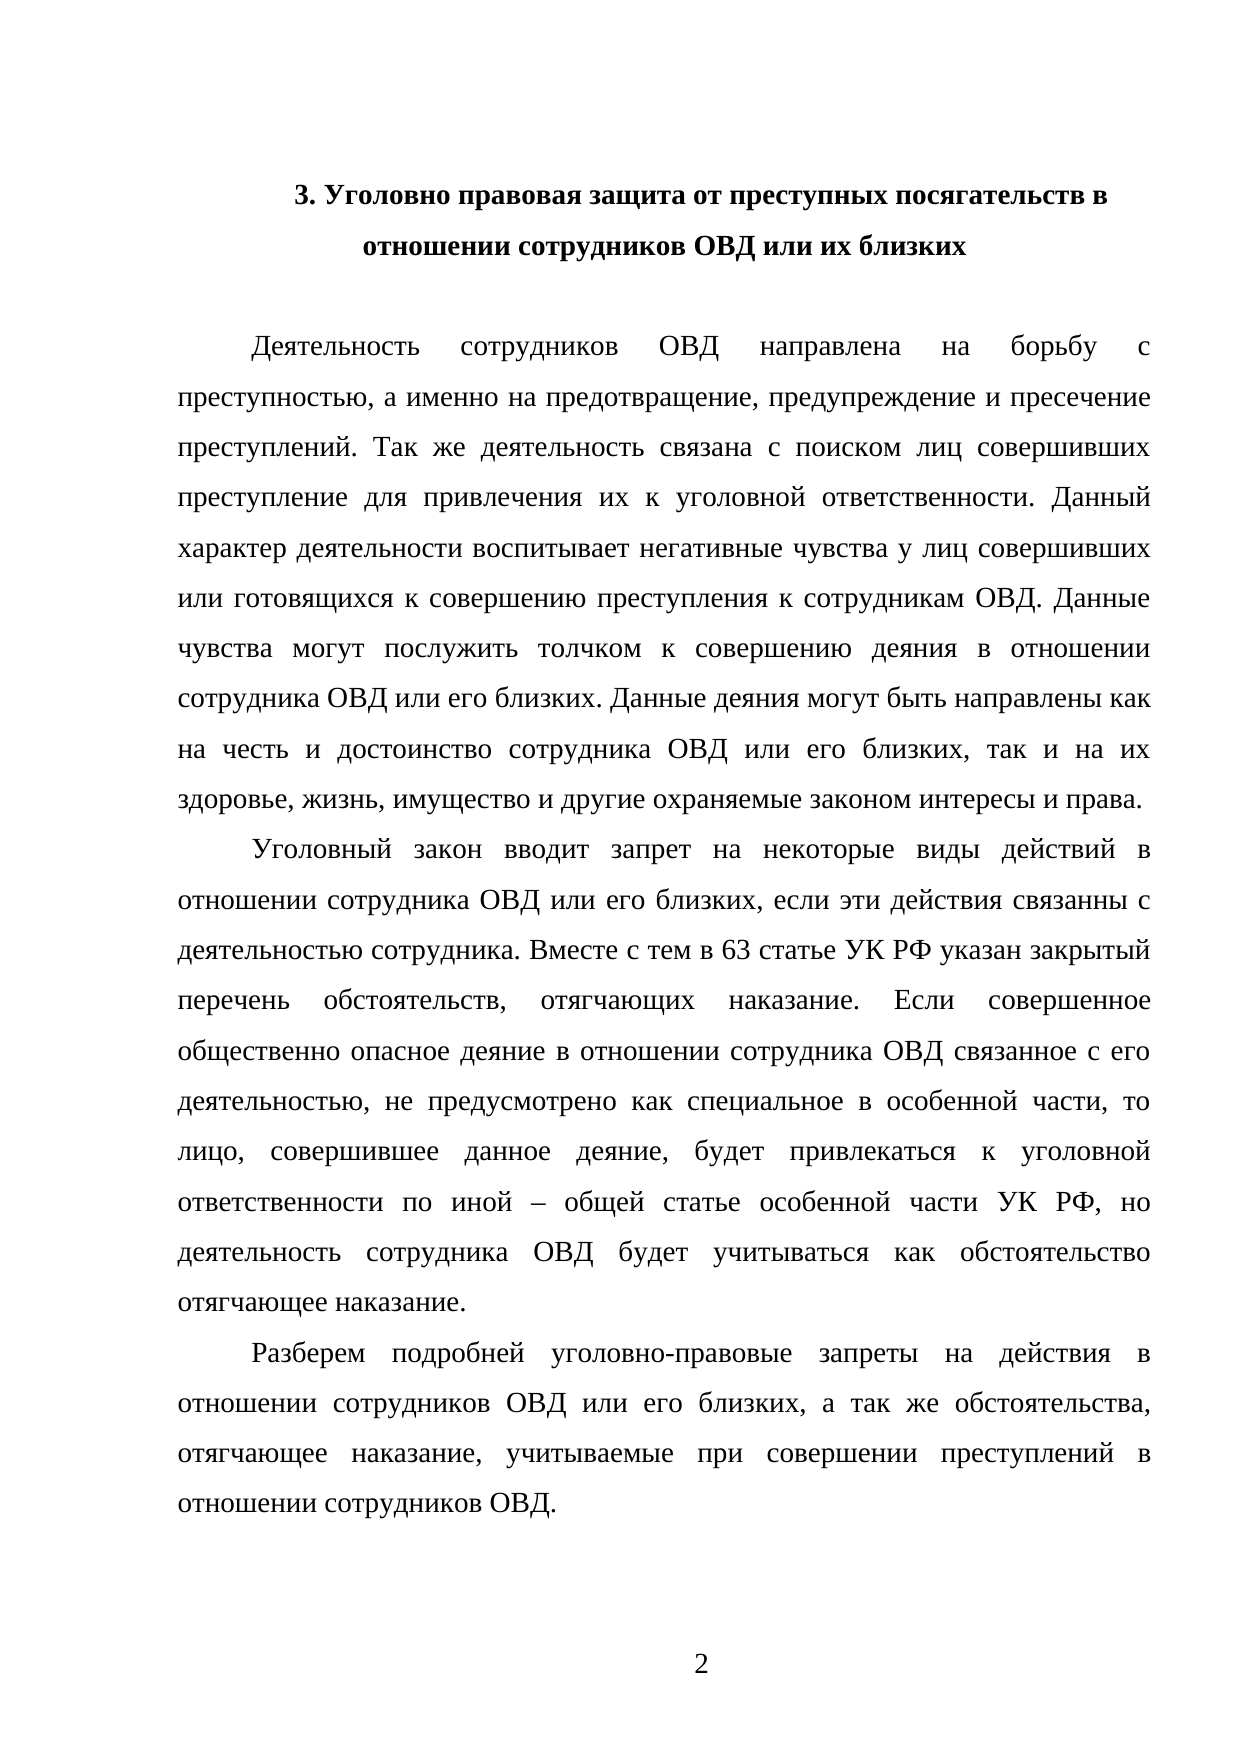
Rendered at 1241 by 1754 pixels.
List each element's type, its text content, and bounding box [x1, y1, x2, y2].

text Деятельность сотрудников ОВД направлена на борьбу с преступностью, а именно на предотвращение, предупреждение и пресечение преступлений. Так же деятельность связана с поиском лиц совершивших преступление для привлечения их к уголовной ответственности. Данный характер деятельности воспитывает негативные чувства у лиц совершивших или готовящихся к совершению преступления к сотрудникам ОВД. Данные чувства могут послужить толчком к совершению деяния в отношении сотрудника ОВД или его близких. Данные деяния могут быть направлены как на честь и достоинство сотрудника ОВД или его близких, так и на их здоровье, жизнь, имущество и другие охраняемые законом интересы и права. [177, 328, 1152, 815]
text Разберем подробней уголовно-правовые запреты на действия в отношении сотрудников ОВД или его близких, а так же обстоятельства, отягчающее наказание, учитываемые при совершении преступлений в отношении сотрудников ОВД. [177, 1335, 1152, 1519]
text Уголовный закон вводит запрет на некоторые виды действий в отношении сотрудника ОВД или его близких, если эти действия связанны с деятельностью сотрудника. Вместе с тем в 63 статье УК РФ указан закрытый перечень обстоятельств, отягчающих наказание. Если совершенное общественно опасное деяние в отношении сотрудника ОВД связанное с его деятельностью, не предусмотрено как специальное в особенной части, то лицо, совершившее данное деяние, будет привлекаться к уголовной ответственности по иной – общей статье особенной части УК РФ, но деятельность сотрудника ОВД будет учитываться как обстоятельство отягчающее наказание. [177, 832, 1152, 1318]
text 3. Уголовно правовая защита от преступных посягательств в отношении сотрудников ОВД или их близких [177, 177, 1152, 261]
